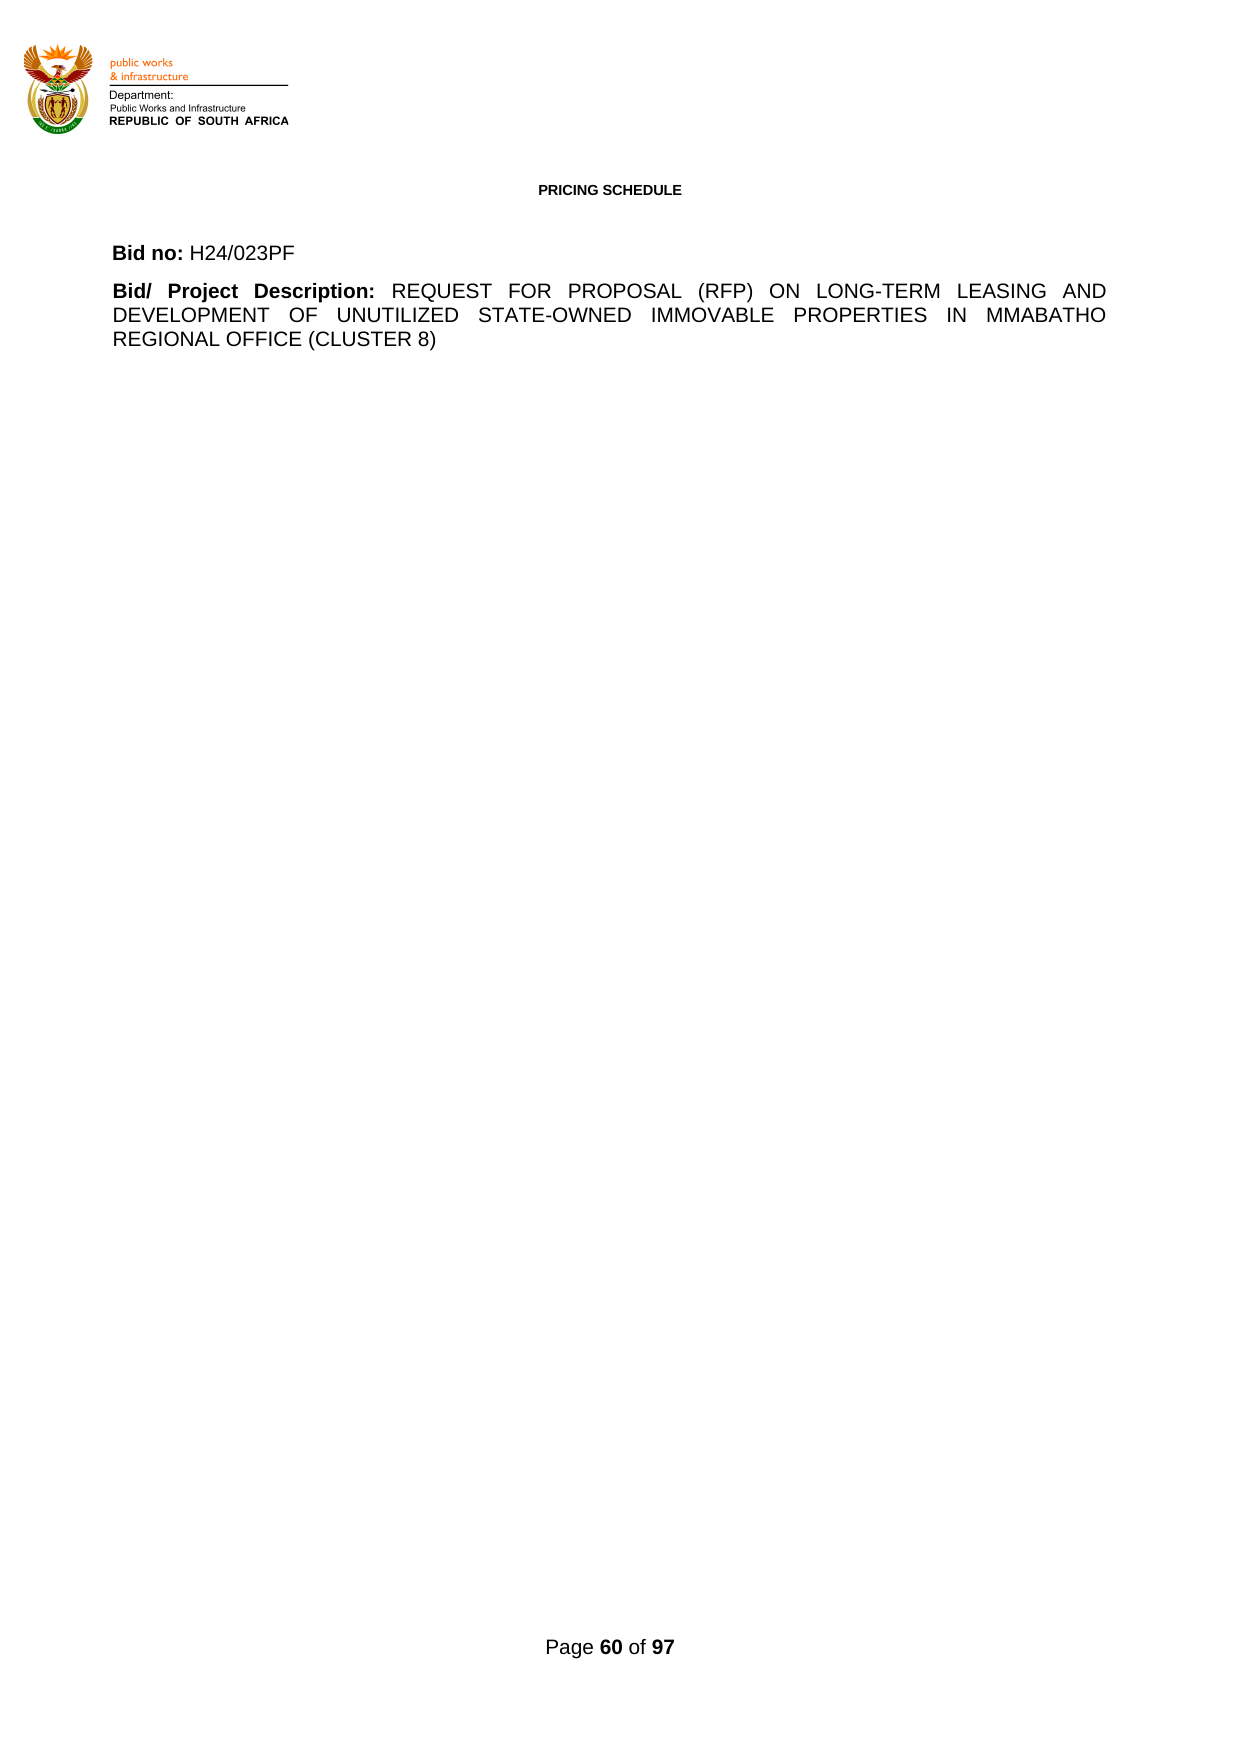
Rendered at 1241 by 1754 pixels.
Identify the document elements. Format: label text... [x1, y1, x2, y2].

text Bid no: [112, 241, 1107, 265]
picture [23, 44, 289, 134]
text Bid/ Project Description: [112, 279, 1107, 351]
